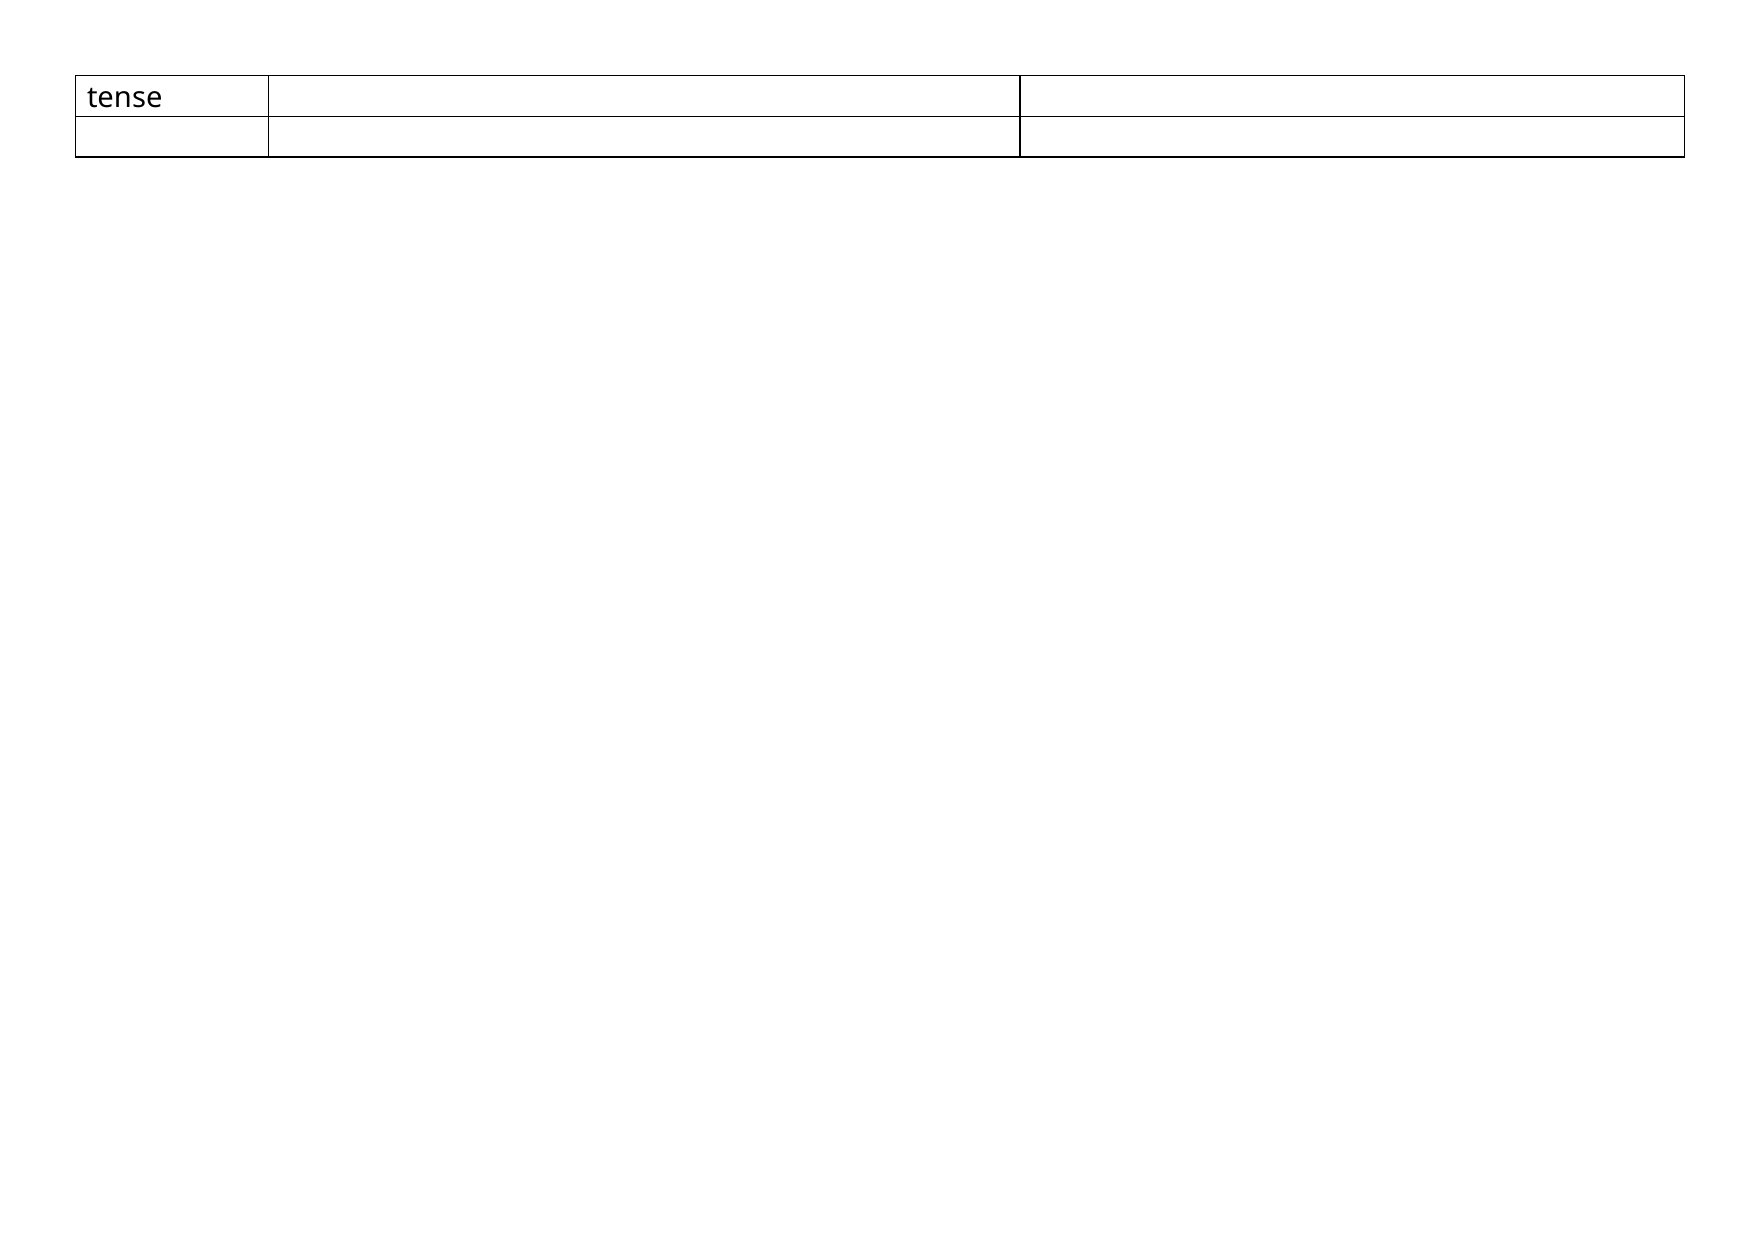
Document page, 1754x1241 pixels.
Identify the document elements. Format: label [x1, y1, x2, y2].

table_cell [1021, 117, 1684, 156]
table_cell [76, 117, 268, 156]
table_cell [269, 76, 1019, 116]
table_cell [269, 117, 1019, 156]
table_cell [76, 76, 268, 116]
table_cell [1021, 76, 1684, 116]
